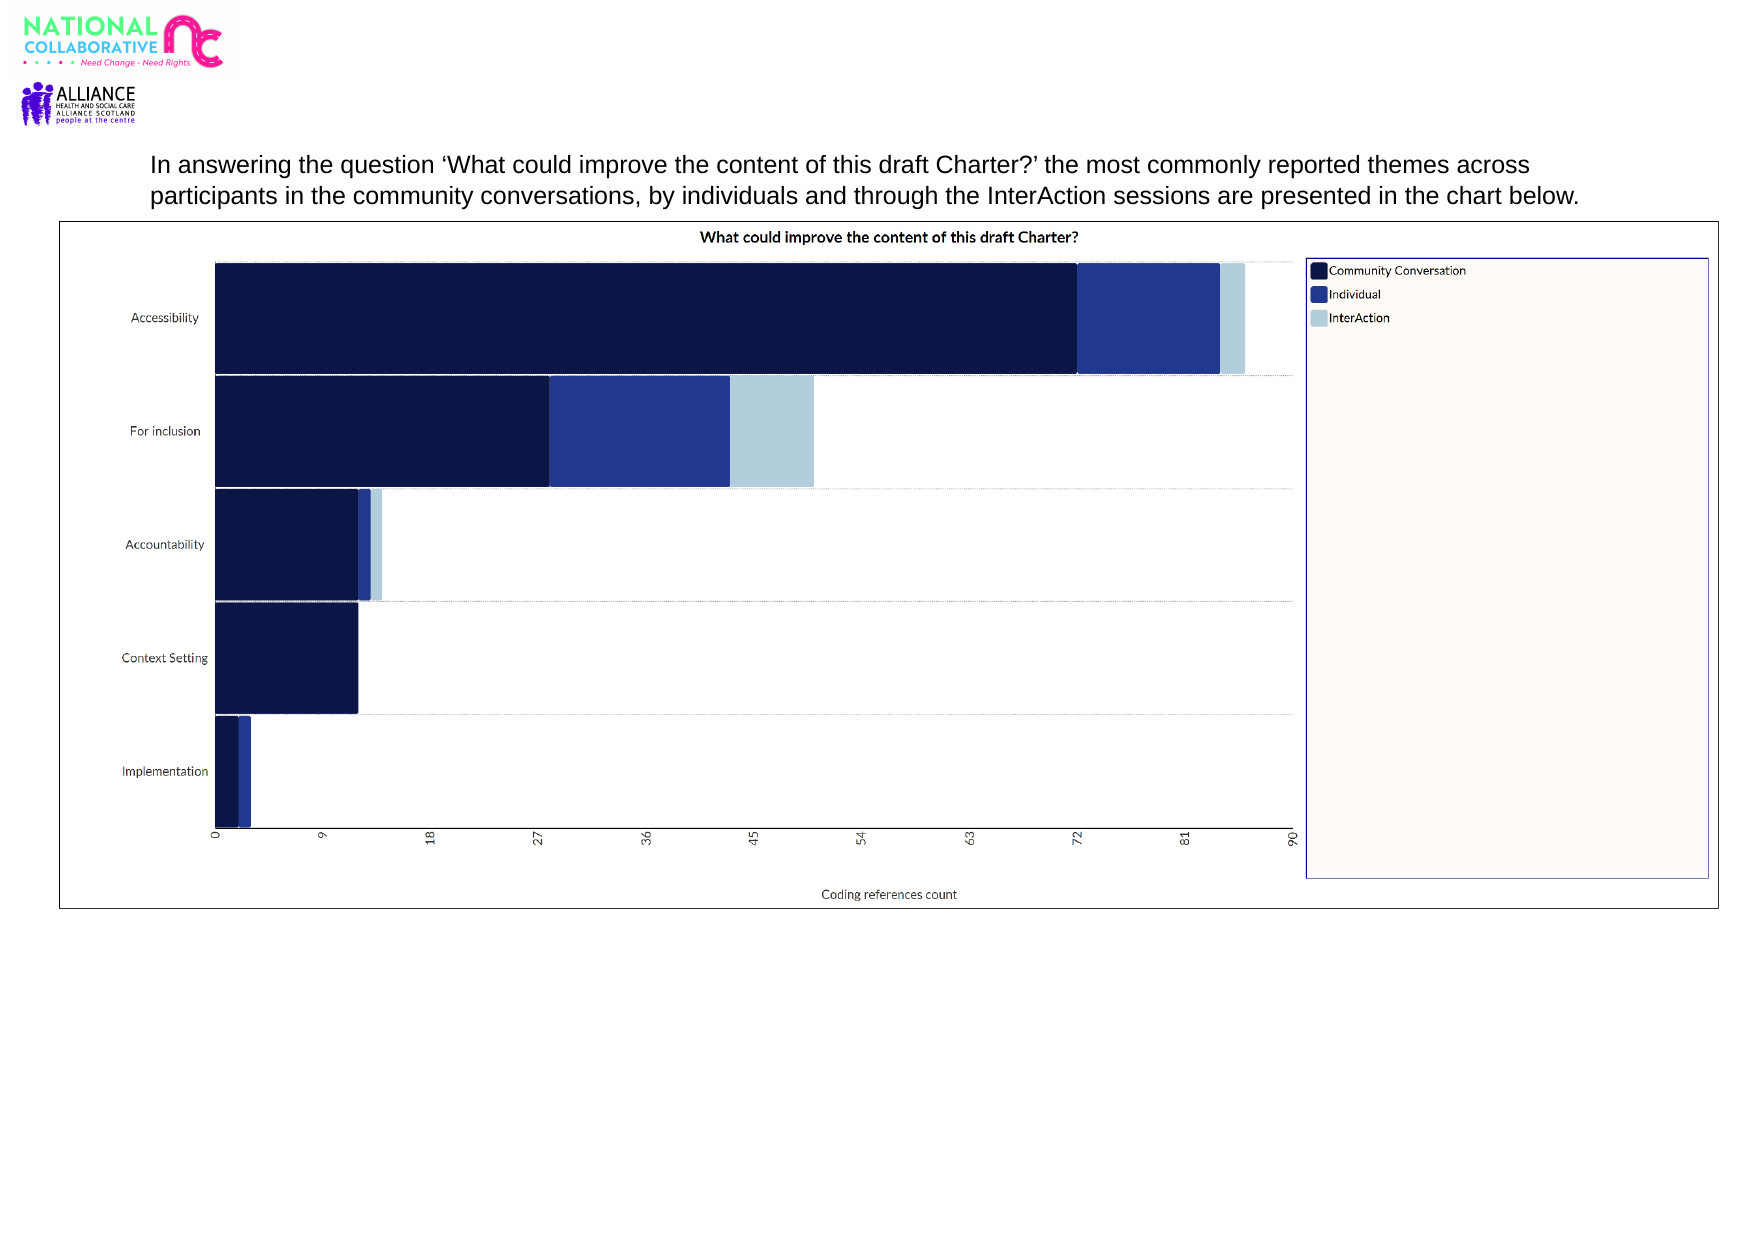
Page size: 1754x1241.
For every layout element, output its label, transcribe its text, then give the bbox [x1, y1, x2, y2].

picture [59, 221, 1719, 909]
picture [7, 3, 239, 130]
text In answering the question ‘What could improve the content of this draft Charter?’ the most commonly reported themes across participants in the community conversations, by individuals and through the InterAction sessions are presented in the chart below. [150, 150, 1604, 210]
